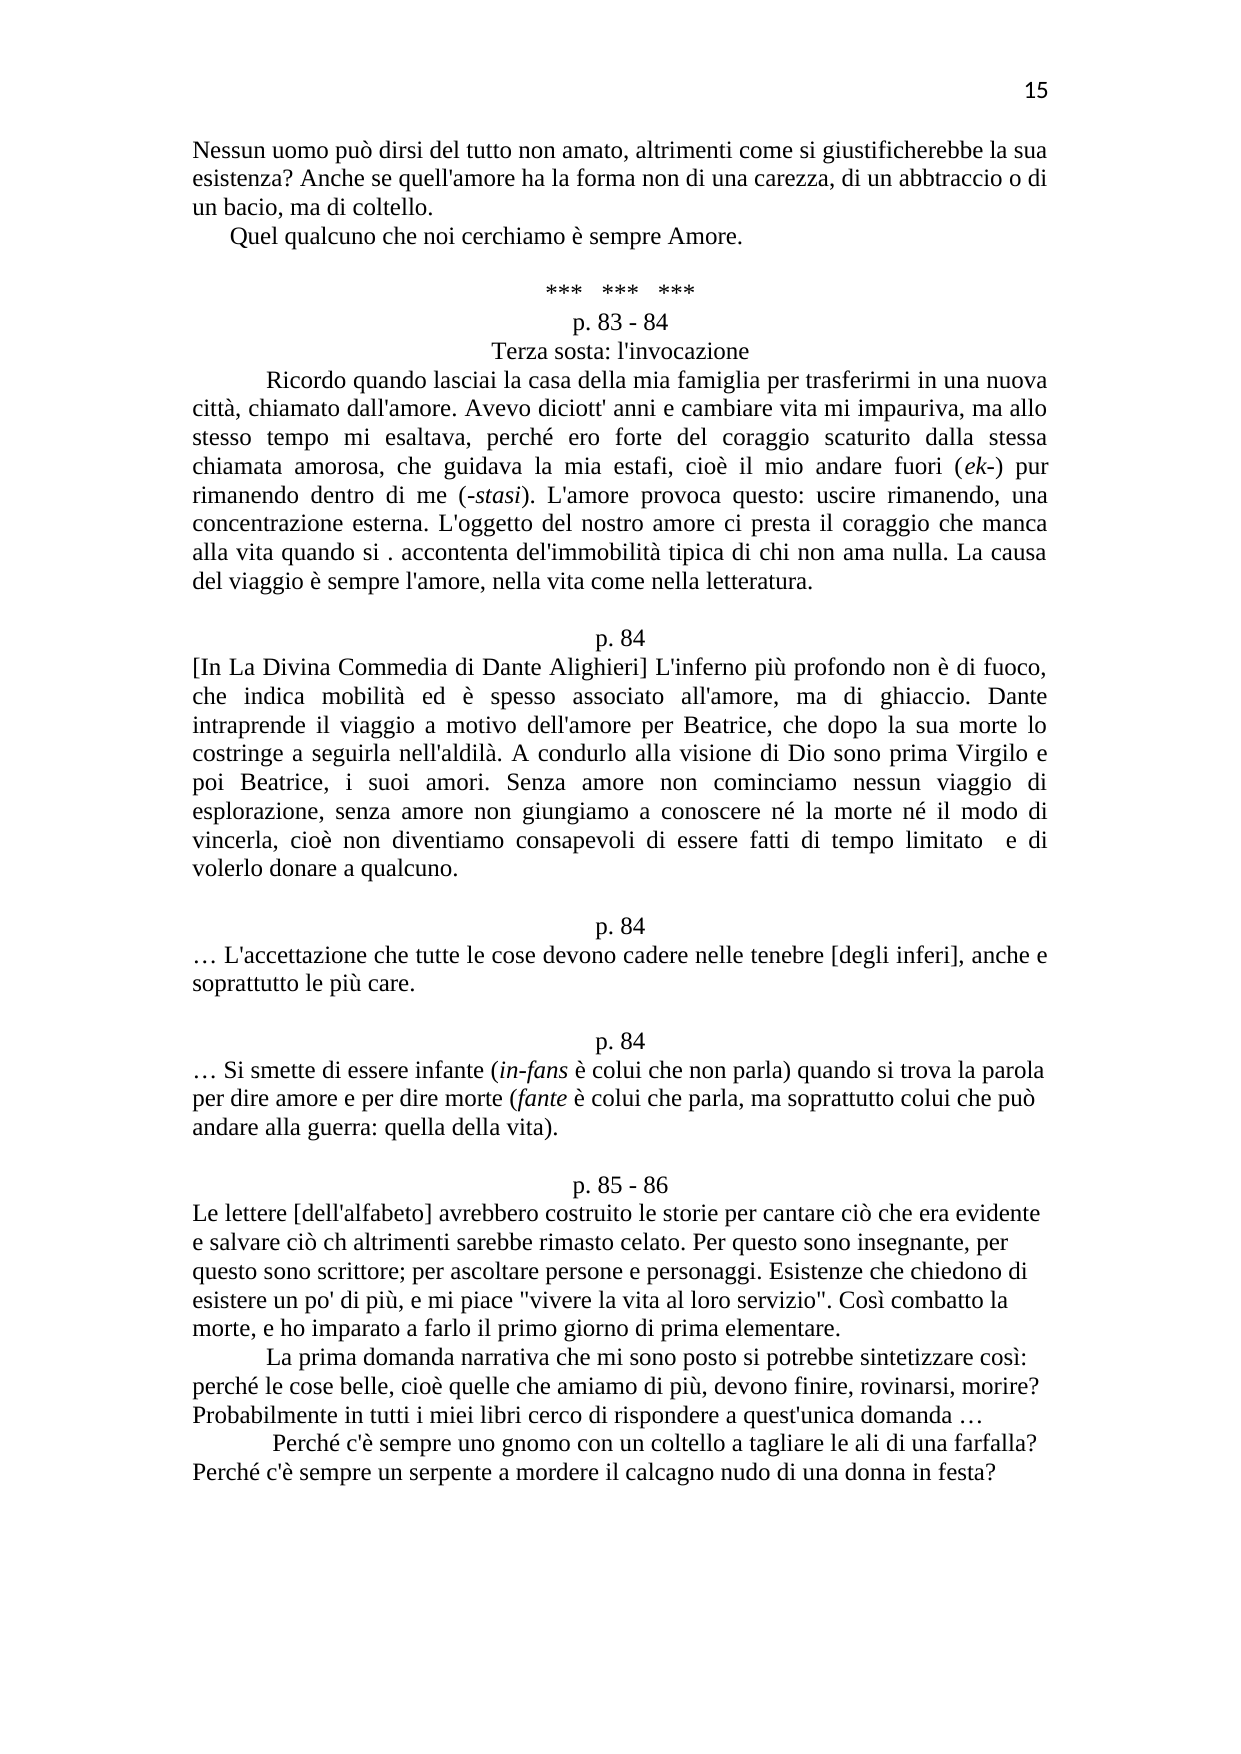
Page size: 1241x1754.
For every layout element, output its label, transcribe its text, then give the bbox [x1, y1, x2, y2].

text Perché c'è sempre un serpente a mordere il calcagno nudo di una donna in festa? [192, 1457, 1048, 1486]
text … Si smette di essere infante (in-fans è colui che non parla) quando si trova la parola per dire amore e per dire morte (fante è colui che parla, ma soprattutto colui che può [192, 1055, 1048, 1112]
text p. 84 [192, 623, 1048, 652]
text p. 83 - 84 [192, 307, 1048, 336]
text La prima domanda narrativa che mi sono posto si potrebbe sintetizzare così: perché le cose belle, cioè quelle che amiamo di più, devono finire, rovinarsi, morire? Probabilmente in tutti i miei libri cerco di rispondere a quest'unica domanda … [192, 1342, 1048, 1428]
text Le lettere [dell'alfabeto] avrebbero costruito le storie per cantare ciò che era evidente e salvare ciò ch altrimenti sarebbe rimasto celato. Per questo sono insegnante, per questo sono scrittore; per ascoltare persone e personaggi. Esistenze che chiedono di esistere un po' di più, e mi piace "vivere la vita al loro servizio". Così combatto la morte, e ho imparato a farlo il primo giorno di prima elementare. [192, 1198, 1048, 1342]
text p. 84 [192, 1026, 1048, 1055]
text Perché c'è sempre uno gnomo con un coltello a tagliare le ali di una farfalla? [192, 1428, 1048, 1457]
text Quel qualcuno che noi cerchiamo è sempre Amore. [192, 221, 1048, 250]
text *** *** *** [192, 278, 1048, 307]
text … L'accettazione che tutte le cose devono cadere nelle tenebre [degli inferi], anche e soprattutto le più care. [192, 940, 1048, 997]
text Nessun uomo può dirsi del tutto non amato, altrimenti come si giustificherebbe la sua esistenza? Anche se quell'amore ha la forma non di una carezza, di un abbtraccio o di un bacio, ma di coltello. [192, 135, 1048, 221]
text andare alla guerra: quella della vita). [192, 1112, 1048, 1141]
text Ricordo quando lasciai la casa della mia famiglia per trasferirmi in una nuova città, chiamato dall'amore. Avevo diciott' anni e cambiare vita mi impauriva, ma allo stesso tempo mi esaltava, perché ero forte del coraggio scaturito dalla stessa chiamata amorosa, che guidava la mia estafi, cioè il mio andare fuori (ek-) pur rimanendo dentro di me (-stasi). L'amore provoca questo: uscire rimanendo, una concentrazione esterna. L'oggetto del nostro amore ci presta il coraggio che manca alla vita quando si . accontenta del'immobilità tipica di chi non ama nulla. La causa del viaggio è sempre l'amore, nella vita come nella letteratura. [192, 365, 1048, 595]
text [In La Divina Commedia di Dante Alighieri] L'inferno più profondo non è di fuoco, che indica mobilità ed è spesso associato all'amore, ma di ghiaccio. Dante intraprende il viaggio a motivo dell'amore per Beatrice, che dopo la sua morte lo costringe a seguirla nell'aldilà. A condurlo alla visione di Dio sono prima Virgilo e poi Beatrice, i suoi amori. Senza amore non cominciamo nessun viaggio di esplorazione, senza amore non giungiamo a conoscere né la morte né il modo di vincerla, cioè non diventiamo consapevoli di essere fatti di tempo limitato e di volerlo donare a qualcuno. [192, 652, 1048, 882]
text p. 85 - 86 [192, 1170, 1048, 1198]
text Terza sosta: l'invocazione [192, 336, 1048, 365]
text p. 84 [192, 911, 1048, 940]
